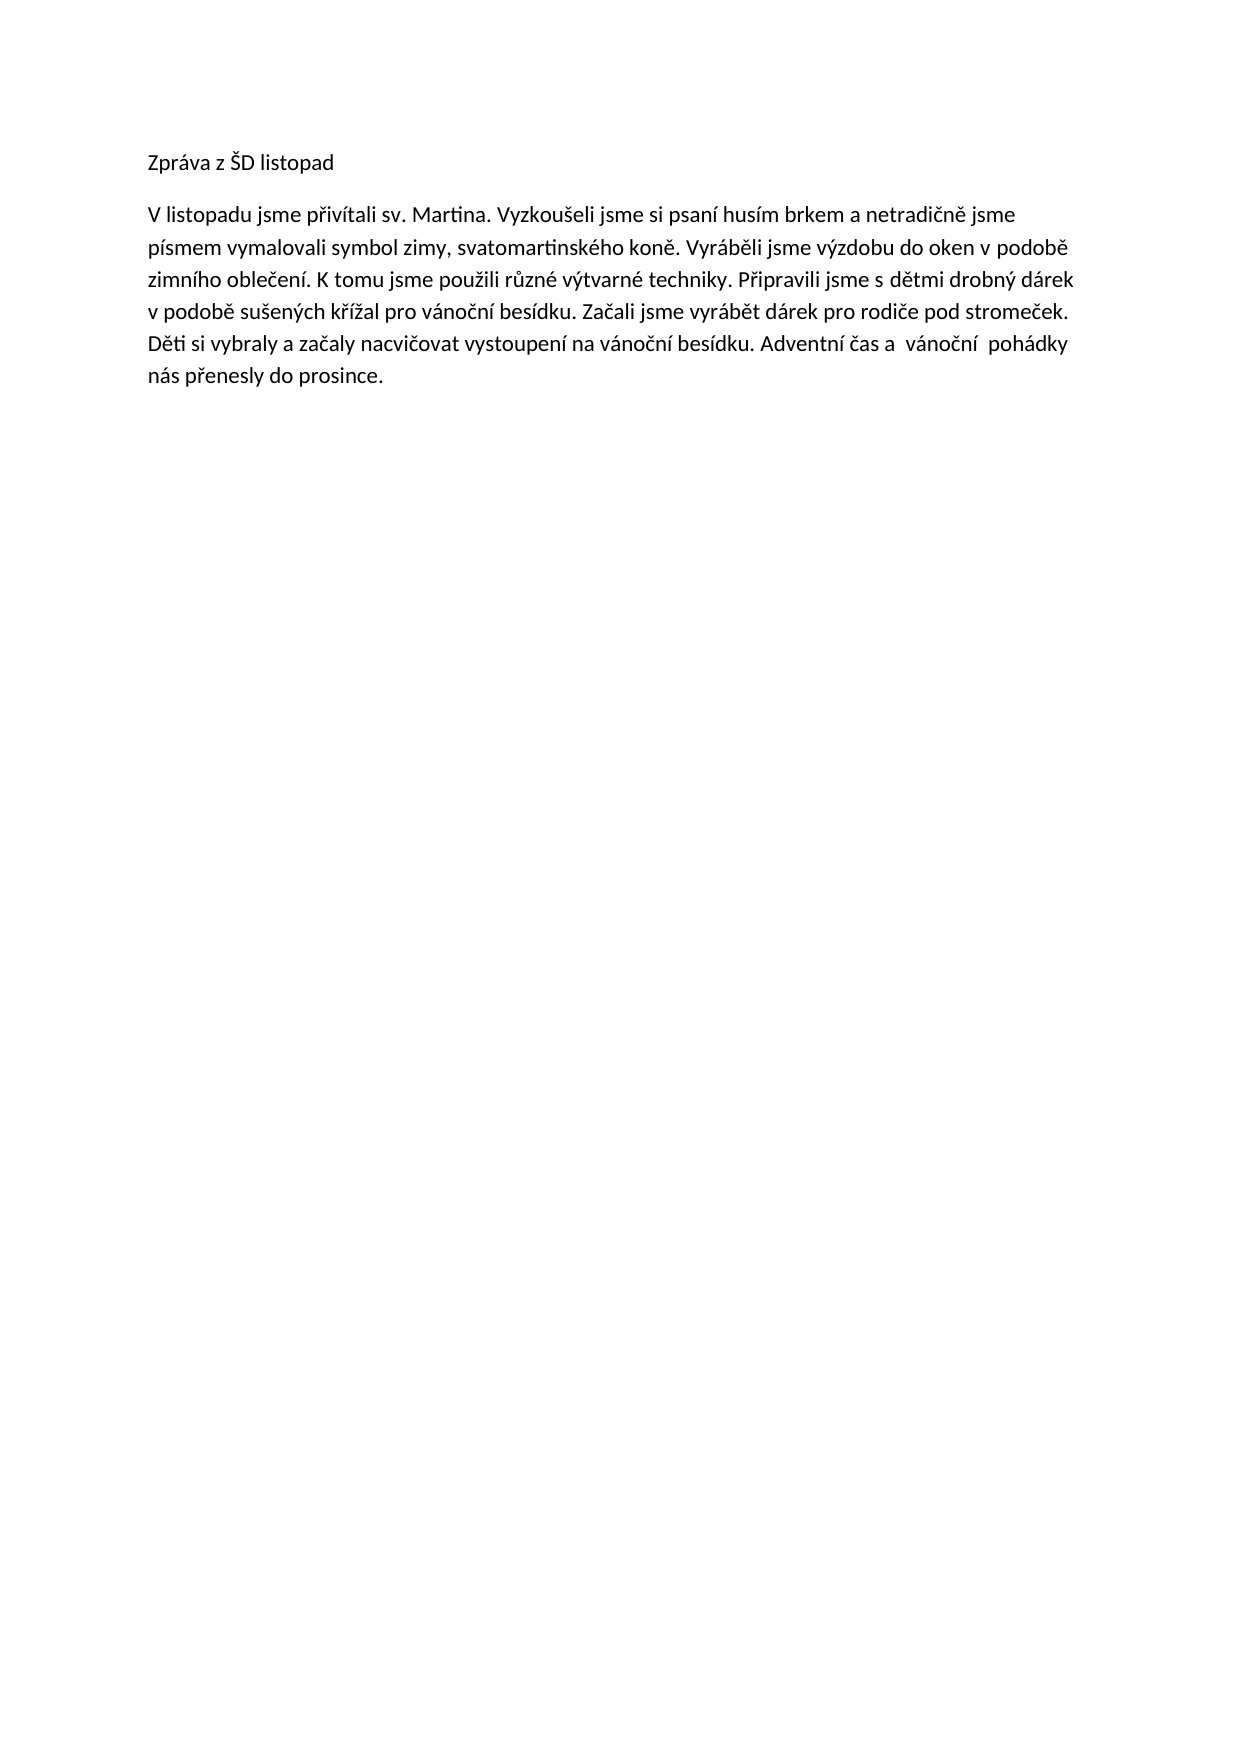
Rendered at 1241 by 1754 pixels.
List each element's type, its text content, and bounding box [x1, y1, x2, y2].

text Zpráva z ŠD listopad [148, 148, 1093, 176]
text V listopadu jsme přivítali sv. Martina. Vyzkoušeli jsme si psaní husím brkem a netradičně jsme písmem vymalovali symbol zimy, svatomartinského koně. Vyráběli jsme výzdobu do oken v podobě zimního oblečení. K tomu jsme použili různé výtvarné techniky. Připravili jsme s dětmi drobný dárek v podobě sušených křížal pro vánoční besídku. Začali jsme vyrábět dárek pro rodiče pod stromeček. Děti si vybraly a začaly nacvičovat vystoupení na vánoční besídku. Adventní čas a vánoční pohádky nás přenesly do prosince. [148, 201, 1093, 389]
